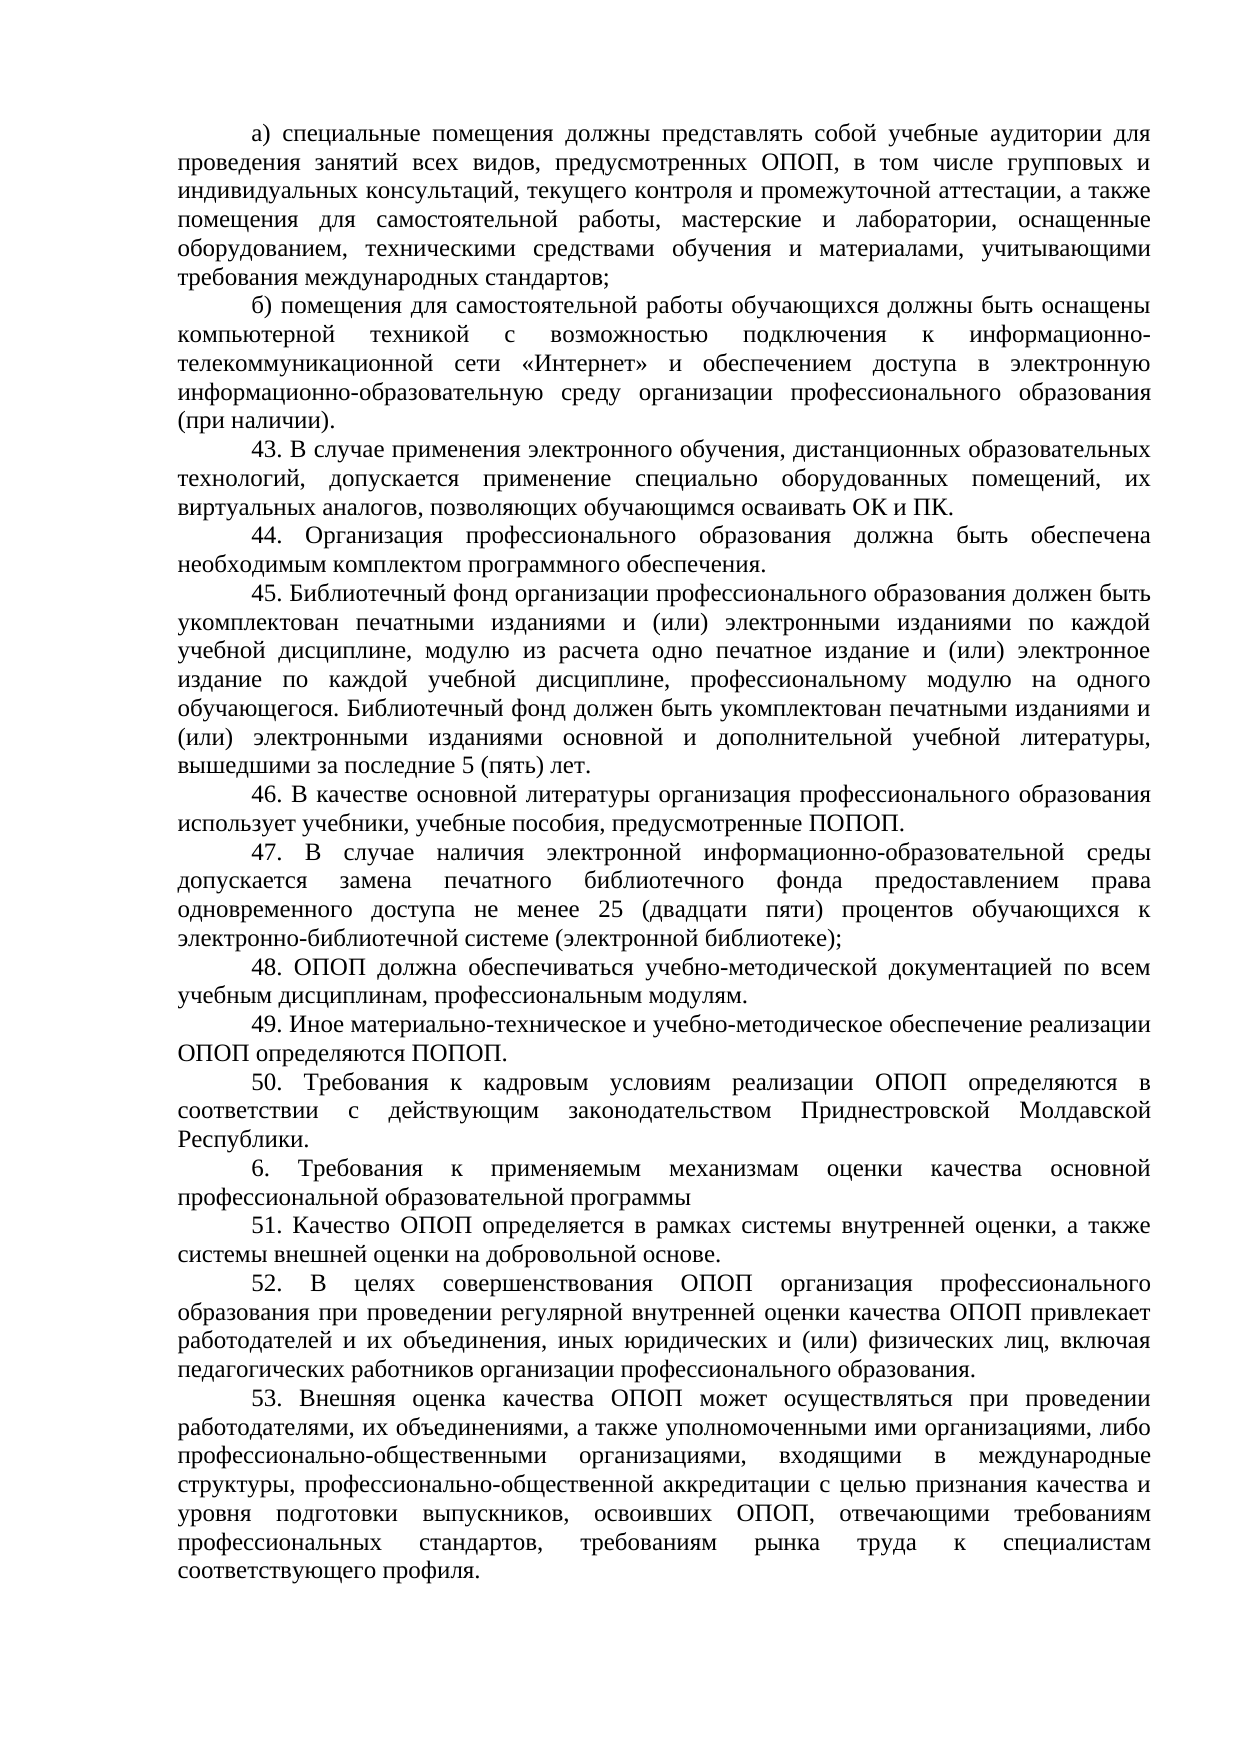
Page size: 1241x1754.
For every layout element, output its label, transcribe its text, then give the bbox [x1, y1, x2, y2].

text 53. Внешняя оценка качества ОПОП может осуществляться при проведении работодателями, их объединениями, а также уполномоченными ими организациями, либо профессионально-общественными организациями, входящими в международные структуры, профессионально-общественной аккредитации с целью признания качества и уровня подготовки выпускников, освоивших ОПОП, отвечающими требованиям профессиональных стандартов, требованиям рынка труда к специалистам соответствующего профиля. [177, 1383, 1152, 1584]
text 45. Библиотечный фонд организации профессионального образования должен быть укомплектован печатными изданиями и (или) электронными изданиями по каждой учебной дисциплине, модулю из расчета одно печатное издание и (или) электронное издание по каждой учебной дисциплине, профессиональному модулю на одного обучающегося. Библиотечный фонд должен быть укомплектован печатными изданиями и (или) электронными изданиями основной и дополнительной учебной литературы, вышедшими за последние 5 (пять) лет. [177, 578, 1152, 779]
text 51. Качество ОПОП определяется в рамках системы внутренней оценки, а также системы внешней оценки на добровольной основе. [177, 1211, 1152, 1268]
text 6. Требования к применяемым механизмам оценки качества основной профессиональной образовательной программы [177, 1153, 1152, 1211]
text 46. В качестве основной литературы организация профессионального образования использует учебники, учебные пособия, предусмотренные ПОПОП. [177, 779, 1152, 837]
text 47. В случае наличия электронной информационно-образовательной среды допускается замена печатного библиотечного фонда предоставлением права одновременного доступа не менее 25 (двадцати пяти) процентов обучающихся к электронно-библиотечной системе (электронной библиотеке); [177, 837, 1152, 952]
text 48. ОПОП должна обеспечиваться учебно-методической документацией по всем учебным дисциплинам, профессиональным модулям. [177, 952, 1152, 1009]
text 52. В целях совершенствования ОПОП организация профессионального образования при проведении регулярной внутренней оценки качества ОПОП привлекает работодателей и их объединения, иных юридических и (или) физических лиц, включая педагогических работников организации профессионального образования. [177, 1268, 1152, 1383]
text 49. Иное материально-техническое и учебно-методическое обеспечение реализации ОПОП определяются ПОПОП. [177, 1009, 1152, 1067]
text б) помещения для самостоятельной работы обучающихся должны быть оснащены компьютерной техникой с возможностью подключения к информационно-телекоммуникационной сети «Интернет» и обеспечением доступа в электронную информационно-образовательную среду организации профессионального образования (при наличии). [177, 291, 1152, 434]
text а) специальные помещения должны представлять собой учебные аудитории для проведения занятий всех видов, предусмотренных ОПОП, в том числе групповых и индивидуальных консультаций, текущего контроля и промежуточной аттестации, а также помещения для самостоятельной работы, мастерские и лаборатории, оснащенные оборудованием, техническими средствами обучения и материалами, учитывающими требования международных стандартов; [177, 118, 1152, 291]
text 44. Организация профессионального образования должна быть обеспечена необходимым комплектом программного обеспечения. [177, 521, 1152, 578]
text 50. Требования к кадровым условиям реализации ОПОП определяются в соответствии с действующим законодательством Приднестровской Молдавской Республики. [177, 1067, 1152, 1153]
text 43. В случае применения электронного обучения, дистанционных образовательных технологий, допускается применение специально оборудованных помещений, их виртуальных аналогов, позволяющих обучающимся осваивать ОК и ПК. [177, 434, 1152, 521]
